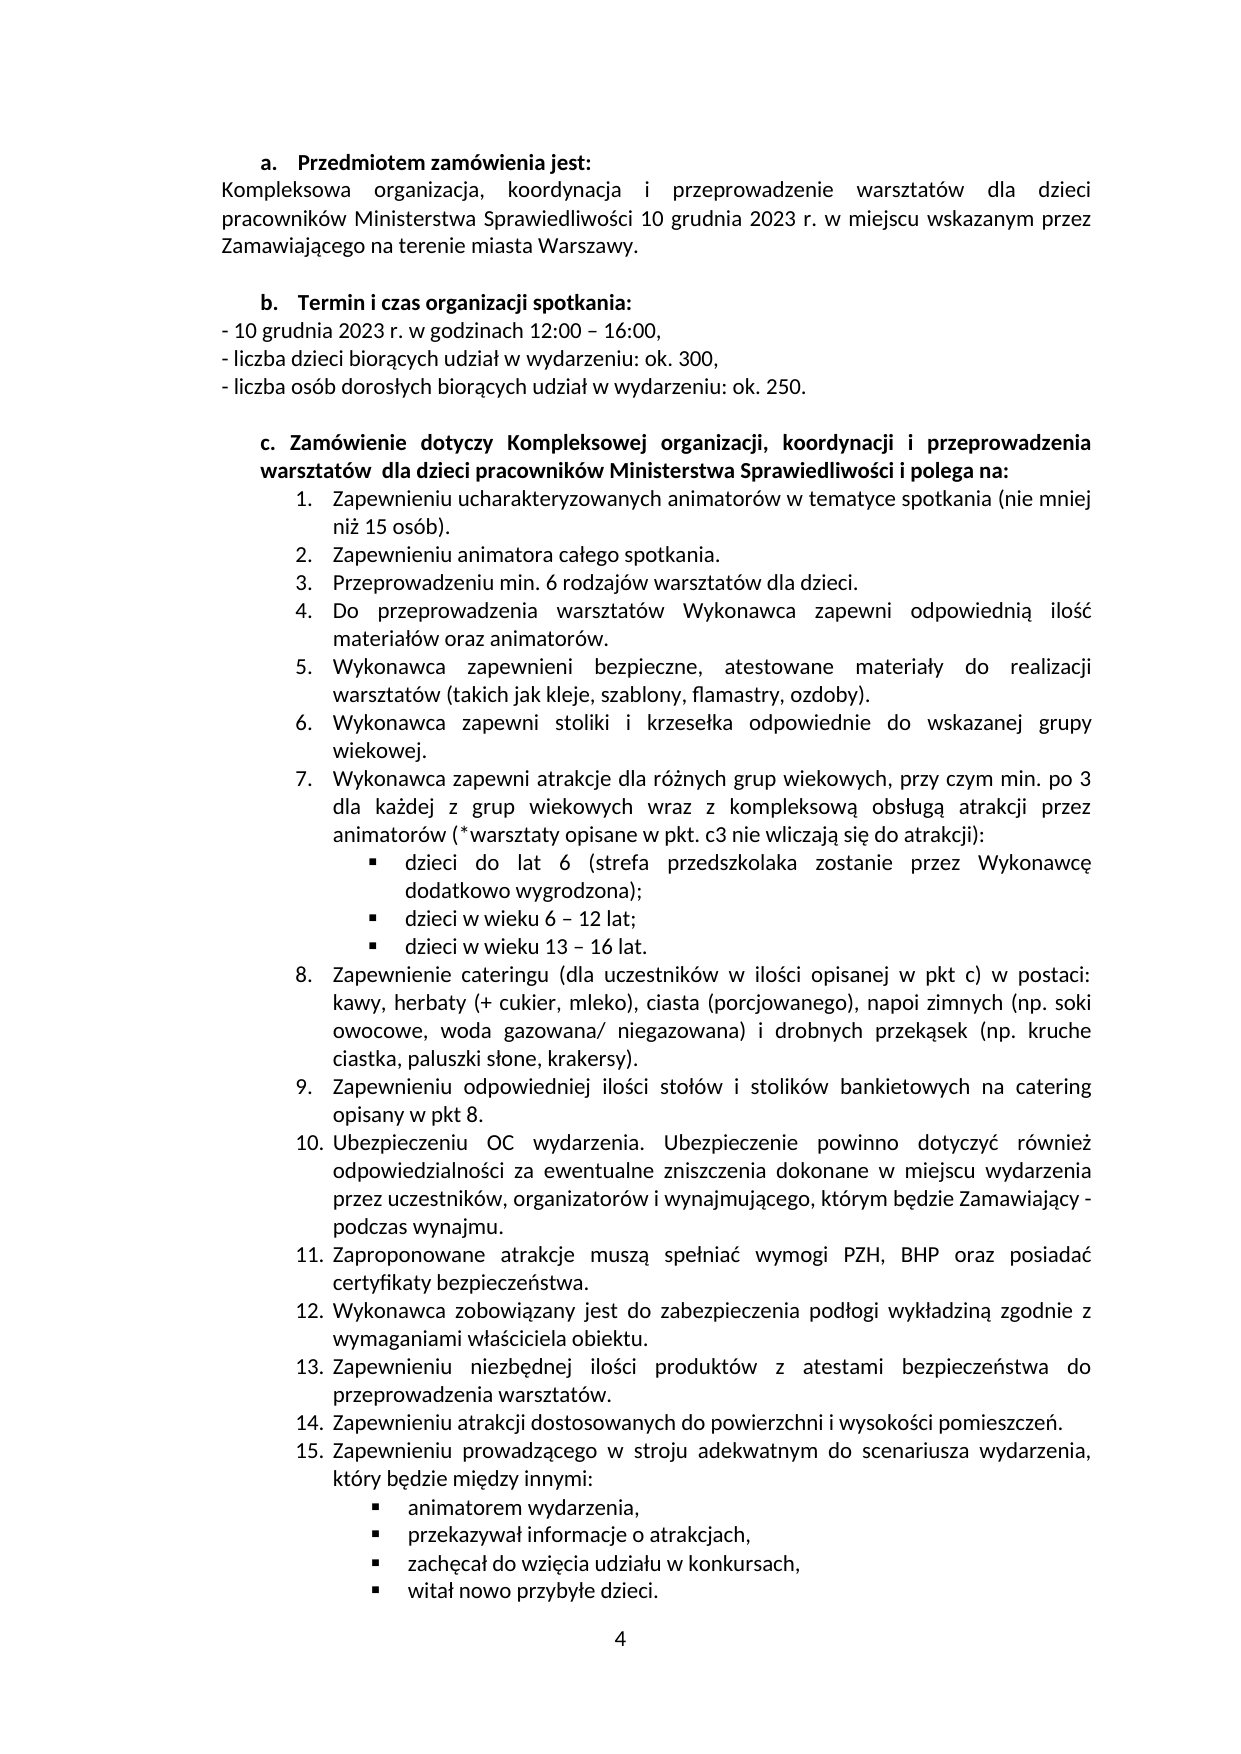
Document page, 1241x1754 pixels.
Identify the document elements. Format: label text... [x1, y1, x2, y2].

list Wykonawca zapewni atrakcje dla różnych grup wiekowych, przy czym min. po 3 dla każdej z grup wiekowych wraz z kompleksową obsługą atrakcji przez animatorów (*warsztaty opisane w pkt. c3 nie wliczają się do atrakcji): [295, 764, 1093, 848]
text - liczba osób dorosłych biorących udział w wydarzeniu: ok. 250. [148, 372, 1093, 400]
list Ubezpieczeniu OC wydarzenia. Ubezpieczenie powinno dotyczyć również odpowiedzialności za ewentualne zniszczenia dokonane w miejscu wydarzenia przez uczestników, organizatorów i wynajmującego, którym będzie Zamawiający - podczas wynajmu. [295, 1128, 1093, 1240]
list Kompleksowa organizacja, koordynacja i przeprowadzenie warsztatów dla dzieci pracowników Ministerstwa Sprawiedliwości 10 grudnia 2023 r. w miejscu wskazanym przez Zamawiającego na terenie miasta Warszawy. [221, 176, 1093, 260]
list Zapewnieniu atrakcji dostosowanych do powierzchni i wysokości pomieszczeń. [295, 1408, 1093, 1437]
list zachęcał do wzięcia udziału w konkursach, [370, 1549, 1093, 1577]
text - 10 grudnia 2023 r. w godzinach 12:00 – 16:00, [148, 316, 1093, 344]
list Wykonawca zapewnieni bezpieczne, atestowane materiały do realizacji warsztatów (takich jak kleje, szablony, flamastry, ozdoby). [295, 652, 1093, 708]
list Zapewnieniu ucharakteryzowanych animatorów w tematyce spotkania (nie mniej niż 15 osób). [295, 484, 1093, 540]
list Zapewnieniu niezbędnej ilości produktów z atestami bezpieczeństwa do przeprowadzenia warsztatów. [295, 1352, 1093, 1408]
list dzieci do lat 6 (strefa przedszkolaka zostanie przez Wykonawcę dodatkowo wygrodzona); [367, 848, 1093, 904]
list witał nowo przybyłe dzieci. [370, 1577, 1093, 1605]
list Wykonawca zapewni stoliki i krzesełka odpowiednie do wskazanej grupy wiekowej. [295, 708, 1093, 764]
list animatorem wydarzenia, [370, 1493, 1093, 1521]
list dzieci w wieku 13 – 16 lat. [367, 932, 1093, 960]
list Zapewnienie cateringu (dla uczestników w ilości opisanej w pkt c) w postaci: kawy, herbaty (+ cukier, mleko), ciasta (porcjowanego), napoi zimnych (np. soki owocowe, woda gazowana/ niegazowana) i drobnych przekąsek (np. kruche ciastka, paluszki słone, krakersy). [295, 960, 1093, 1072]
list Do przeprowadzenia warsztatów Wykonawca zapewni odpowiednią ilość materiałów oraz animatorów. [295, 596, 1093, 652]
text - liczba dzieci biorących udział w wydarzeniu: ok. 300, [148, 344, 1093, 372]
list Zapewnieniu animatora całego spotkania. [295, 540, 1093, 568]
list przekazywał informacje o atrakcjach, [370, 1521, 1093, 1549]
list Zapewnieniu prowadzącego w stroju adekwatnym do scenariusza wydarzenia, który będzie między innymi: [295, 1437, 1093, 1493]
text c. Zamówienie dotyczy Kompleksowej organizacji, koordynacji i przeprowadzenia warsztatów dla dzieci pracowników Ministerstwa Sprawiedliwości i polega na: [260, 428, 1093, 484]
list Przeprowadzeniu min. 6 rodzajów warsztatów dla dzieci. [295, 568, 1093, 596]
list Przedmiotem zamówienia jest: [260, 148, 1093, 176]
list Zapewnieniu odpowiedniej ilości stołów i stolików bankietowych na catering opisany w pkt 8. [295, 1072, 1093, 1128]
list Wykonawca zobowiązany jest do zabezpieczenia podłogi wykładziną zgodnie z wymaganiami właściciela obiektu. [295, 1296, 1093, 1352]
list Termin i czas organizacji spotkania: [260, 288, 1093, 316]
list Zaproponowane atrakcje muszą spełniać wymogi PZH, BHP oraz posiadać certyfikaty bezpieczeństwa. [295, 1240, 1093, 1296]
list dzieci w wieku 6 – 12 lat; [367, 904, 1093, 932]
